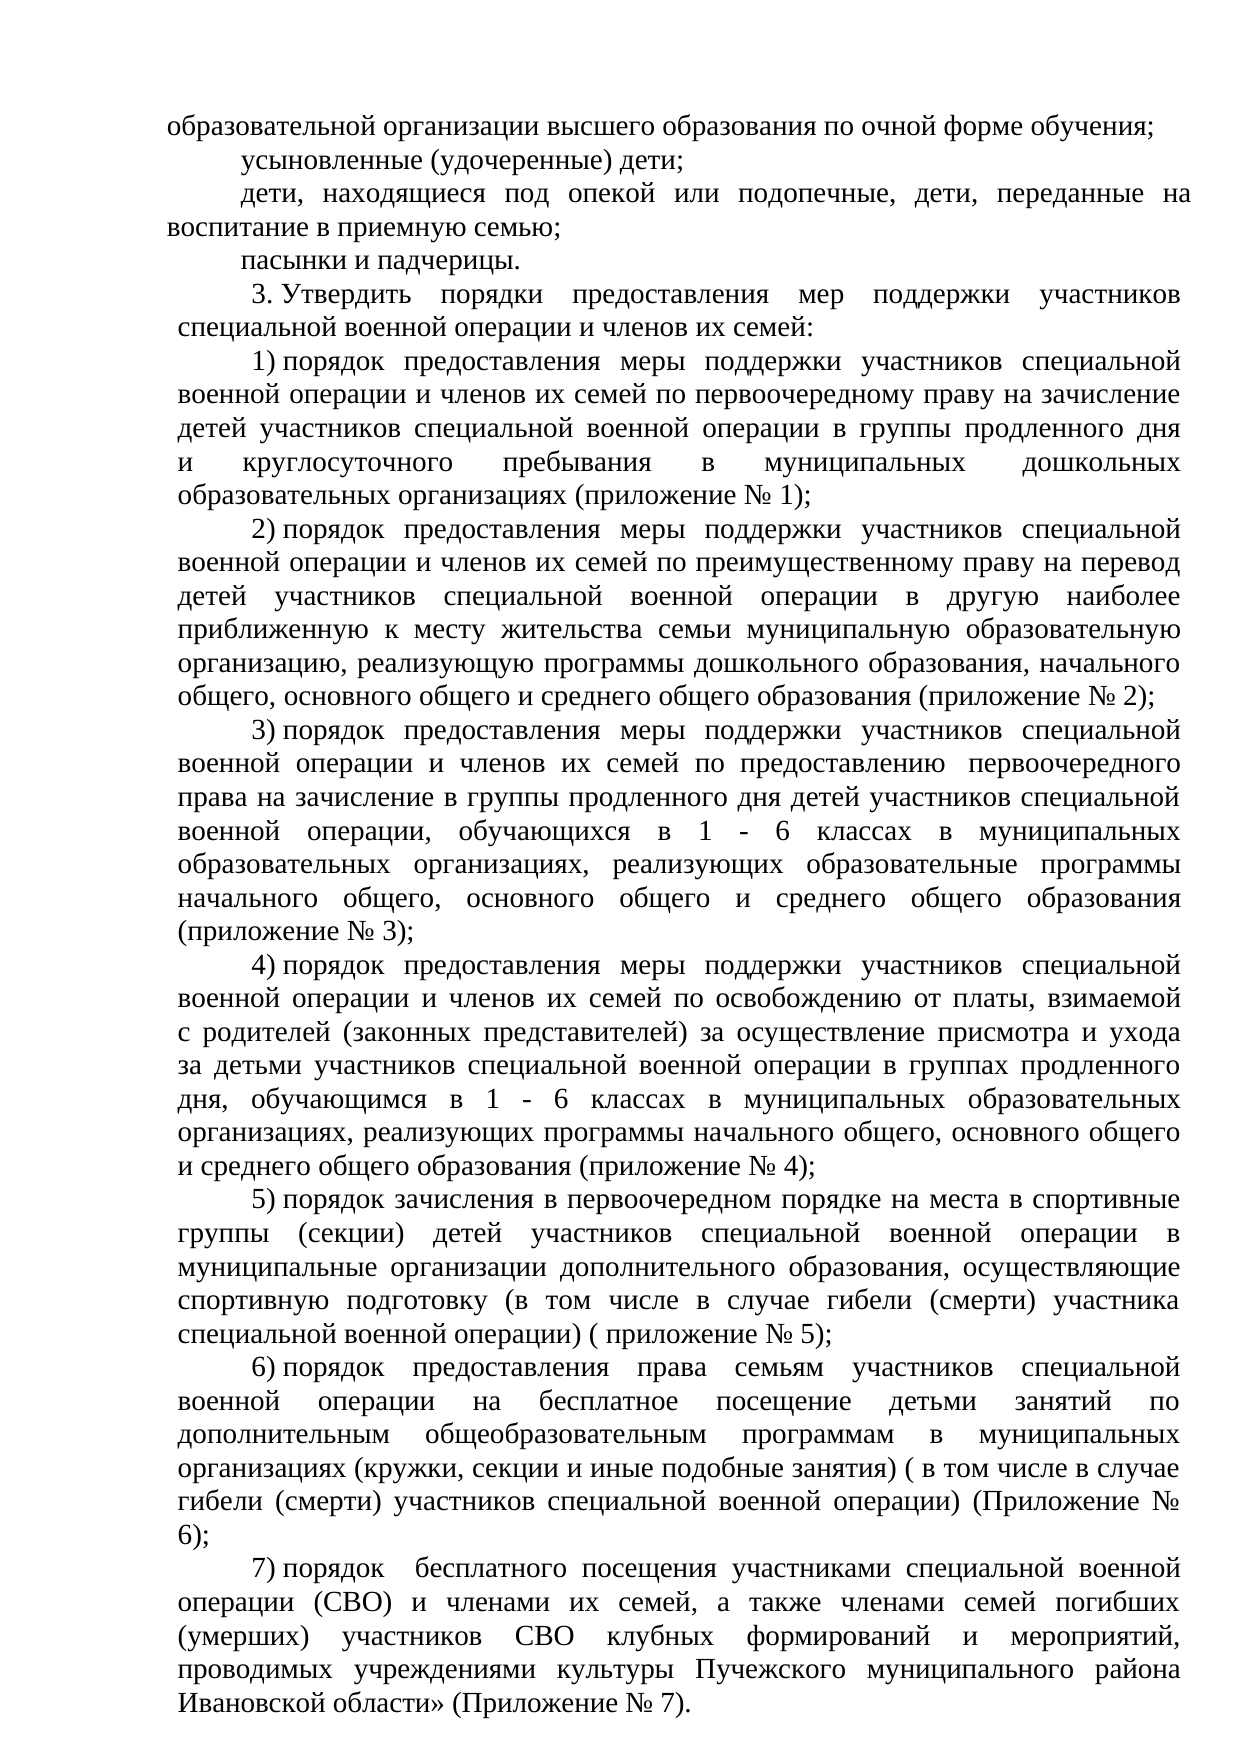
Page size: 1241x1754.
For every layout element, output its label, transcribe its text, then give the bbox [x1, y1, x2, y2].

list порядок предоставления права семьям участников специальной военной операции на бесплатное посещение детьми занятий по дополнительным общеобразовательным программам в муниципальных организациях (кружки, секции и иные подобные занятия) ( в том числе в случае гибели (смерти) участников специальной военной операции) (Приложение № 6); [177, 1349, 1181, 1551]
list порядок предоставления меры поддержки участников специальной военной операции и членов их семей по освобождению от платы, взимаемой с родителей (законных представителей) за осуществление присмотра и ухода за детьми участников специальной военной операции в группах продленного дня, обучающимся в 1 - 6 классах в муниципальных образовательных организациях, реализующих программы начального общего, основного общего и среднего общего образования (приложение № 4); [177, 947, 1181, 1182]
text пасынки и падчерицы. [167, 242, 1192, 276]
list порядок предоставления меры поддержки участников специальной военной операции и членов их семей по преимущественному праву на перевод детей участников специальной военной операции в другую наиболее приближенную к месту жительства семьи муниципальную образовательную организацию, реализующую программы дошкольного образования, начального общего, основного общего и среднего общего образования (приложение № 2); [177, 511, 1181, 712]
list порядок предоставления меры поддержки участников специальной военной операции и членов их семей по первоочередному праву на зачисление детей участников специальной военной операции в группы продленного дня и круглосуточного пребывания в муниципальных дошкольных образовательных организациях (приложение № 1); [177, 343, 1181, 511]
list порядок бесплатного посещения участниками специальной военной операции (СВО) и членами их семей, а также членами семей погибших (умерших) участников СВО клубных формирований и мероприятий, проводимых учреждениями культуры Пучежского муниципального района Ивановской области» (Приложение № 7). [177, 1551, 1181, 1718]
text дети, находящиеся под опекой или подопечные, дети, переданные на воспитание в приемную семью; [167, 175, 1192, 242]
list Утвердить порядки предоставления мер поддержки участников специальной военной операции и членов их семей: [177, 276, 1181, 343]
text усыновленные (удочеренные) дети; [167, 142, 1192, 175]
list порядок зачисления в первоочередном порядке на места в спортивные группы (секции) детей участников специальной военной операции в муниципальные организации дополнительного образования, осуществляющие спортивную подготовку (в том числе в случае гибели (смерти) участника специальной военной операции) ( приложение № 5); [177, 1182, 1181, 1349]
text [167, 108, 1192, 142]
list порядок предоставления меры поддержки участников специальной военной операции и членов их семей по предоставлению первоочередного права на зачисление в группы продленного дня детей участников специальной военной операции, обучающихся в 1 - 6 классах в муниципальных образовательных организациях, реализующих образовательные программы начального общего, основного общего и среднего общего образования (приложение № 3); [177, 712, 1181, 947]
